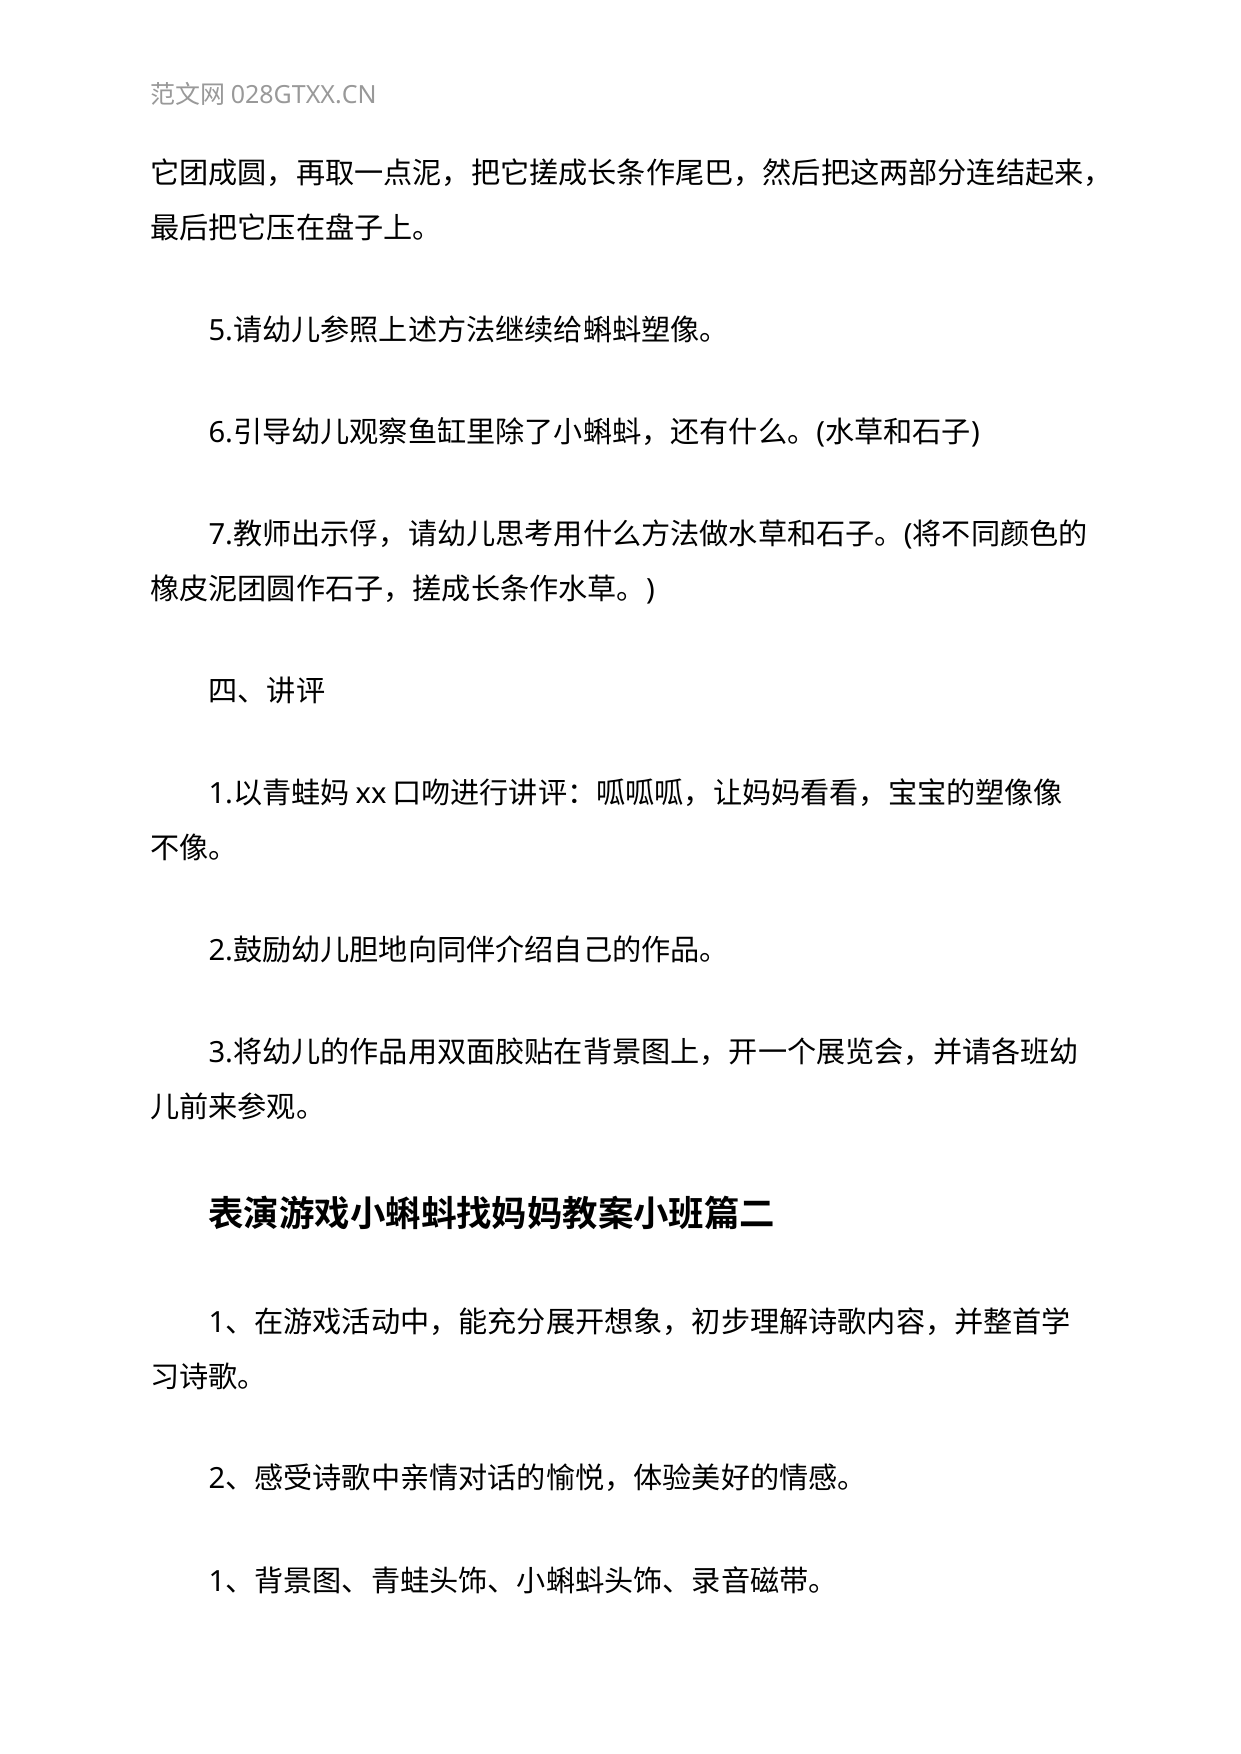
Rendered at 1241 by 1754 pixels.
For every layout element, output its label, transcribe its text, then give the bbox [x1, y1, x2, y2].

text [150, 150, 1090, 247]
text 1、在游戏活动中，能充分展开想象，初步理解诗歌内容，并整首学习诗歌。 [150, 1298, 1090, 1396]
text 1.以青蛙妈xx口吻进行讲评：呱呱呱，让妈妈看看，宝宝的塑像像不像。 [150, 769, 1090, 867]
text 6.引导幼儿观察鱼缸里除了小蝌蚪，还有什么。(水草和石子) [150, 409, 1090, 451]
text 表演游戏小蝌蚪找妈妈教案小班篇二 [150, 1185, 1090, 1236]
text 1、背景图、青蛙头饰、小蝌蚪头饰、录音磁带。 [150, 1557, 1090, 1599]
text 2、感受诗歌中亲情对话的愉悦，体验美好的情感。 [150, 1455, 1090, 1497]
text 四、讲评 [150, 668, 1090, 710]
text 5.请幼儿参照上述方法继续给蝌蚪塑像。 [150, 307, 1090, 349]
text 7.教师出示俘，请幼儿思考用什么方法做水草和石子。(将不同颜色的橡皮泥团圆作石子，搓成长条作水草。) [150, 511, 1090, 608]
text 2.鼓励幼儿胆地向同伴介绍自己的作品。 [150, 926, 1090, 968]
text 3.将幼儿的作品用双面胶贴在背景图上，开一个展览会，并请各班幼儿前来参观。 [150, 1028, 1090, 1125]
